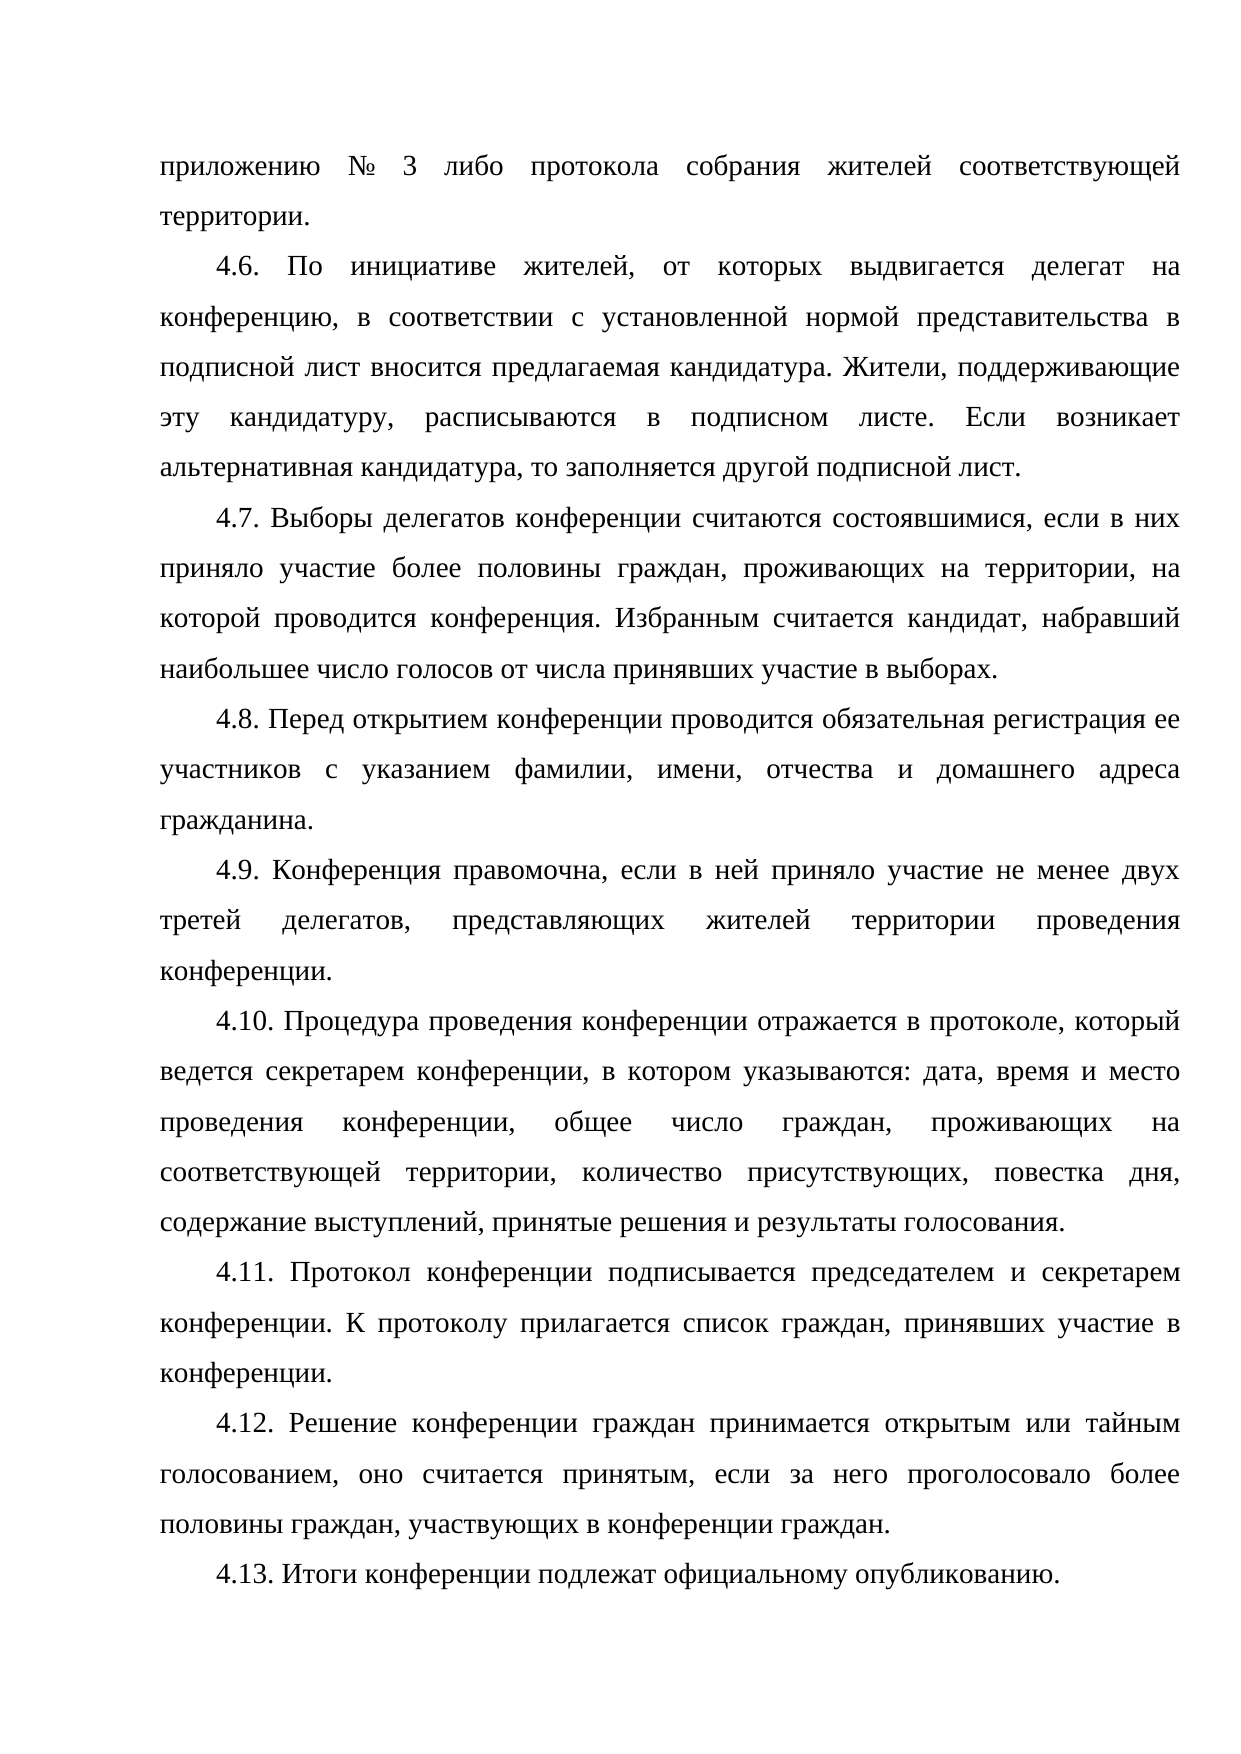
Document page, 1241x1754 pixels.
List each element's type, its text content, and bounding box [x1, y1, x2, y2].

text 4.12. Решение конференции граждан принимается открытым или тайным голосованием, оно считается принятым, если за него проголосовало более половины граждан, участвующих в конференции граждан. [159, 1406, 1181, 1540]
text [159, 148, 1181, 232]
text 4.11. Протокол конференции подписывается председателем и секретарем конференции. К протоколу прилагается список граждан, принявших участие в конференции. [159, 1254, 1181, 1389]
text 4.7. Выборы делегатов конференции считаются состоявшимися, если в них приняло участие более половины граждан, проживающих на территории, на которой проводится конференция. Избранным считается кандидат, набравший наибольшее число голосов от числа принявших участие в выборах. [159, 500, 1181, 684]
text 4.8. Перед открытием конференции проводится обязательная регистрация ее участников с указанием фамилии, имени, отчества и домашнего адреса гражданина. [159, 701, 1181, 835]
text 4.13. Итоги конференции подлежат официальному опубликованию. [159, 1556, 1181, 1590]
text 4.9. Конференция правомочна, если в ней приняло участие не менее двух третей делегатов, представляющих жителей территории проведения конференции. [159, 852, 1181, 986]
text 4.10. Процедура проведения конференции отражается в протоколе, который ведется секретарем конференции, в котором указываются: дата, время и место проведения конференции, общее число граждан, проживающих на соответствующей территории, количество присутствующих, повестка дня, содержание выступлений, принятые решения и результаты голосования. [159, 1003, 1181, 1238]
text 4.6. По инициативе жителей, от которых выдвигается делегат на конференцию, в соответствии с установленной нормой представительства в подписной лист вносится предлагаемая кандидатура. Жители, поддерживающие эту кандидатуру, расписываются в подписном листе. Если возникает альтернативная кандидатура, то заполняется другой подписной лист. [159, 248, 1181, 483]
